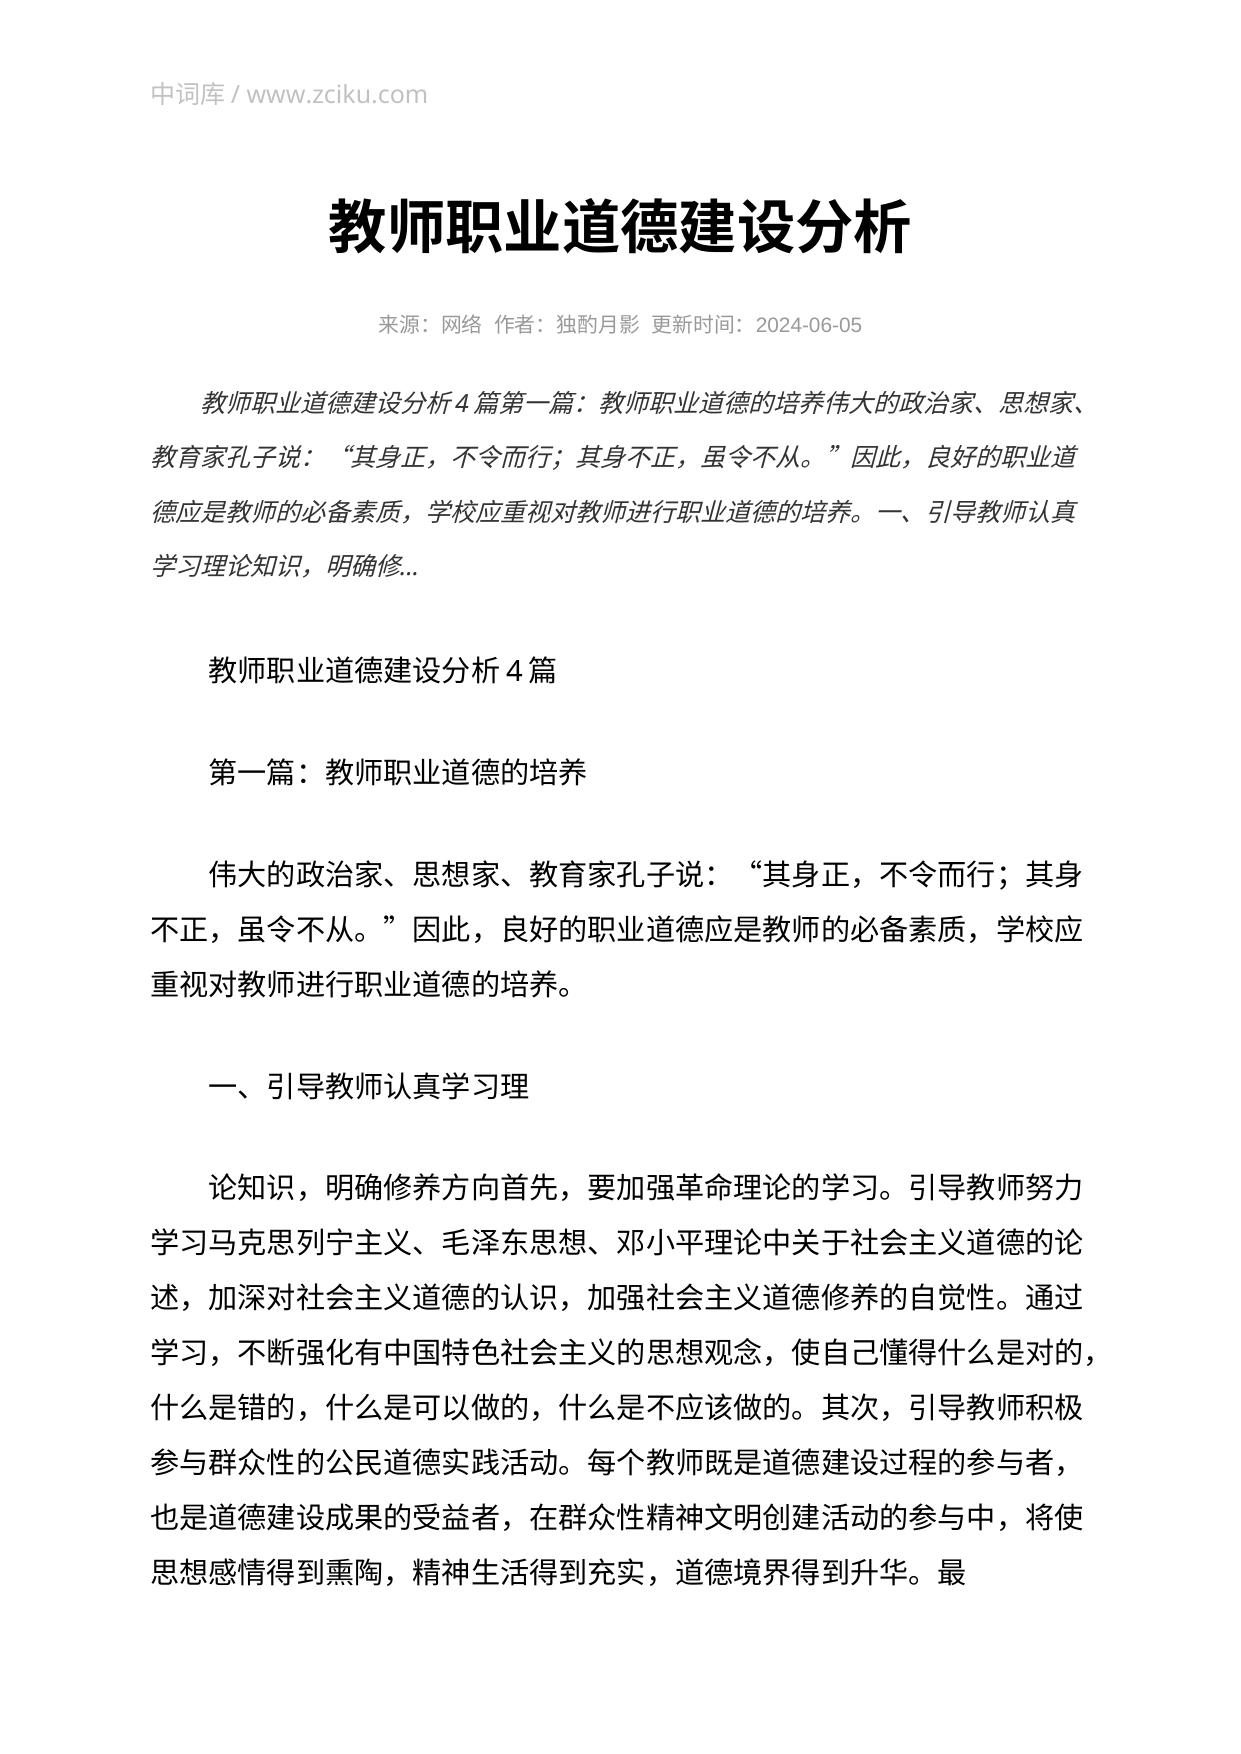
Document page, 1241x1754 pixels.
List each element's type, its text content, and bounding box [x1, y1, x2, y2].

subtitle 教师职业道德建设分析 [150, 181, 1090, 266]
text 教师职业道德建设分析4篇第一篇：教师职业道德的培养伟大的政治家、思想家、教育家孔子说：“其身正，不令而行；其身不正，虽令不从。”因此，良好的职业道德应是教师的必备素质，学校应重视对教师进行职业道德的培养。一、引导教师认真学习理论知识，明确修... [150, 383, 1090, 583]
text 第一篇：教师职业道德的培养 [150, 750, 1090, 792]
text 来源：网络 作者：独酌月影 更新时间：2024-06-05 [150, 313, 1090, 337]
text 论知识，明确修养方向首先，要加强革命理论的学习。引导教师努力学习马克思列宁主义、毛泽东思想、邓小平理论中关于社会主义道德的论述，加深对社会主义道德的认识，加强社会主义道德修养的自觉性。通过学习，不断强化有中国特色社会主义的思想观念，使自己懂得什么是对的，什么是错的，什么是可以做的，什么是不应该做的。其次，引导教师积极参与群众性的公民道德实践活动。每个教师既是道德建设过程的参与者，也是道德建设成果的受益者，在群众性精神文明创建活动的参与中，将使思想感情得到熏陶，精神生活得到充实，道德境界得到升华。最 [150, 1165, 1090, 1591]
text 教师职业道德建设分析4篇 [150, 648, 1090, 690]
text 一、引导教师认真学习理 [150, 1063, 1090, 1105]
text 伟大的政治家、思想家、教育家孔子说：“其身正，不令而行；其身不正，虽令不从。”因此，良好的职业道德应是教师的必备素质，学校应重视对教师进行职业道德的培养。 [150, 852, 1090, 1004]
